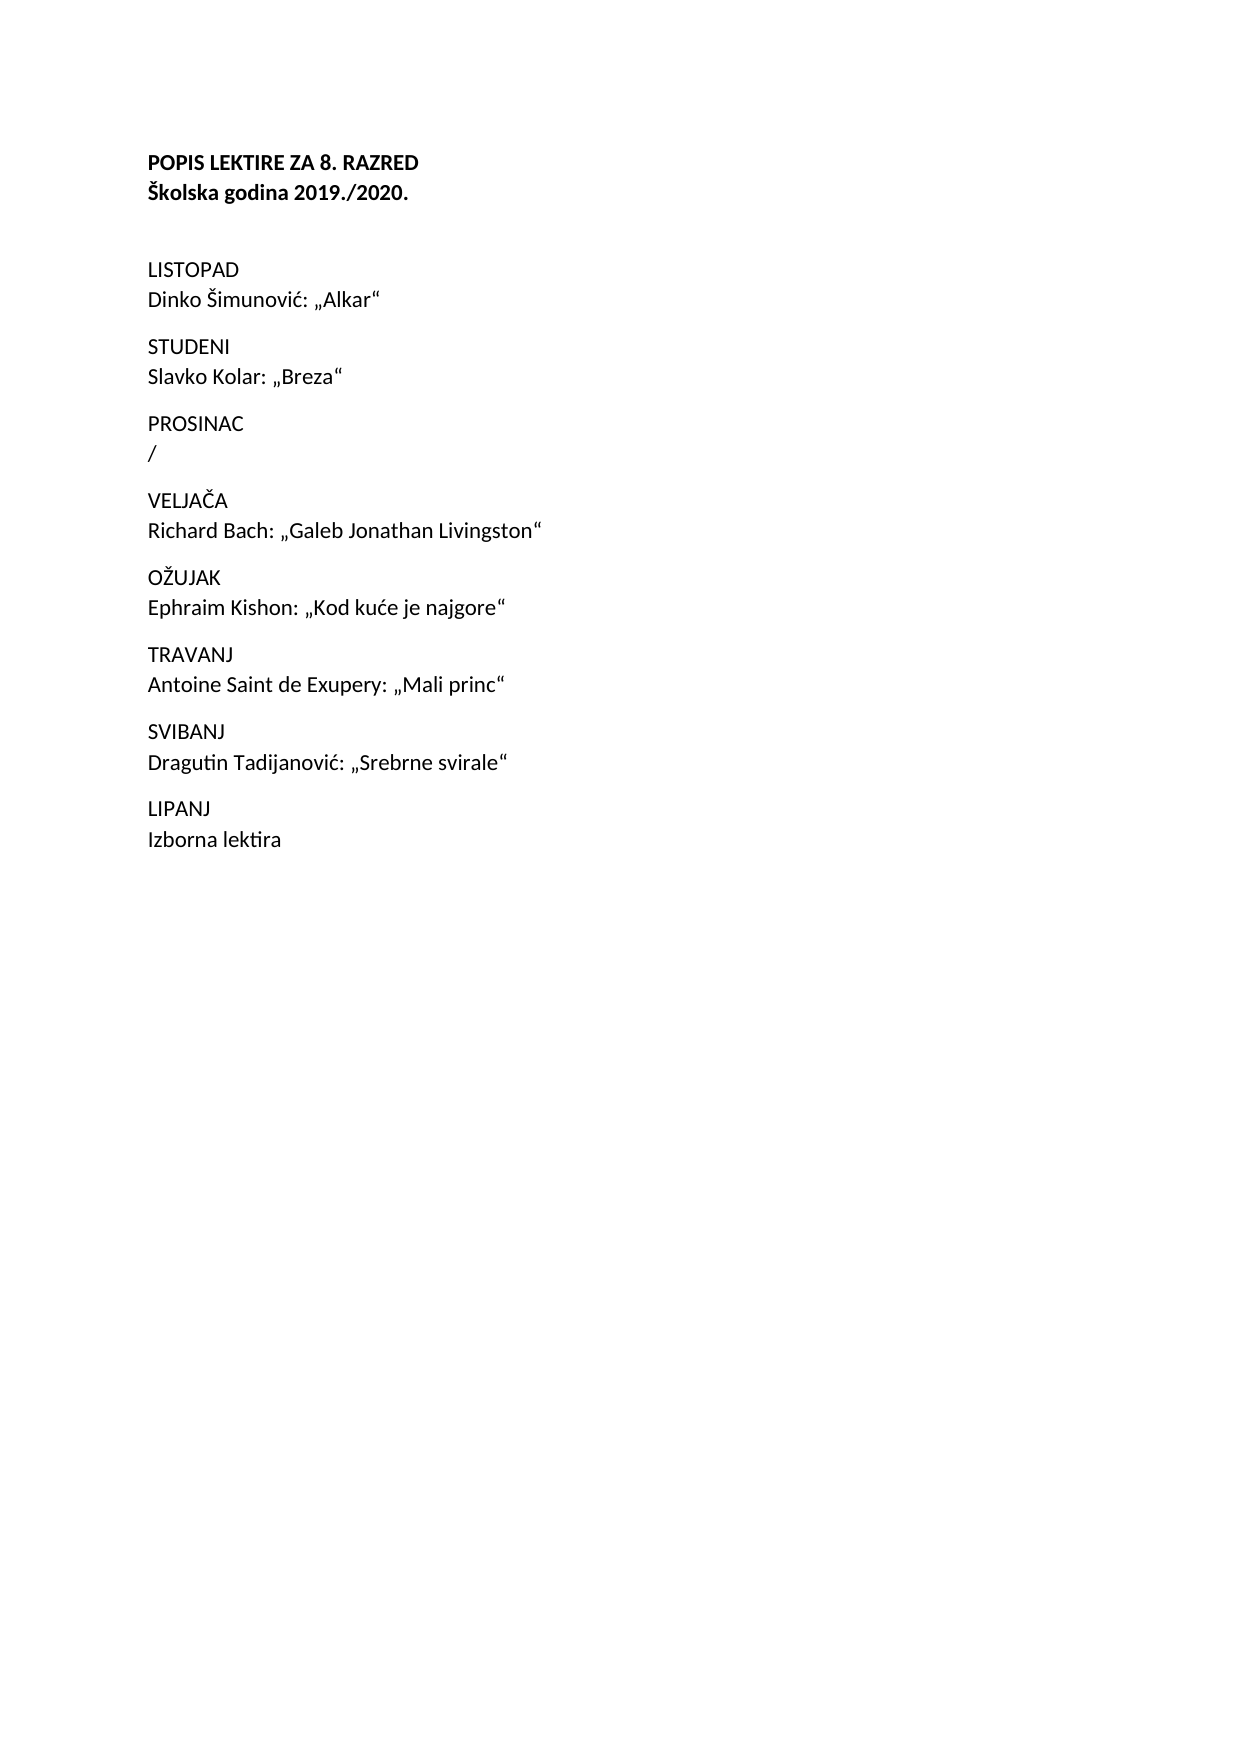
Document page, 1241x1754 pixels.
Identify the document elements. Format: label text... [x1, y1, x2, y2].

text Ephraim Kishon: „Kod kuće je najgore“ [148, 593, 1093, 621]
text Dragutin Tadijanović: „Srebrne svirale“ [148, 748, 1093, 776]
text Slavko Kolar: „Breza“ [148, 362, 1093, 390]
text VELJAČA [148, 486, 1093, 514]
text LIPANJ [148, 794, 1093, 822]
text OŽUJAK [148, 563, 1093, 591]
text TRAVANJ [148, 640, 1093, 668]
text Antoine Saint de Exupery: „Mali princ“ [148, 671, 1093, 698]
text Dinko Šimunović: „Alkar“ [148, 285, 1093, 313]
text STUDENI [148, 332, 1093, 360]
text PROSINAC [148, 409, 1093, 437]
text Školska godina 2019./2020. [148, 178, 1093, 206]
text SVIBANJ [148, 717, 1093, 745]
text POPIS LEKTIRE ZA 8. RAZRED [148, 148, 1093, 176]
text / [148, 439, 1093, 467]
text LISTOPAD [148, 255, 1093, 283]
text Richard Bach: „Galeb Jonathan Livingston“ [148, 516, 1093, 544]
text Izborna lektira [148, 825, 1093, 853]
